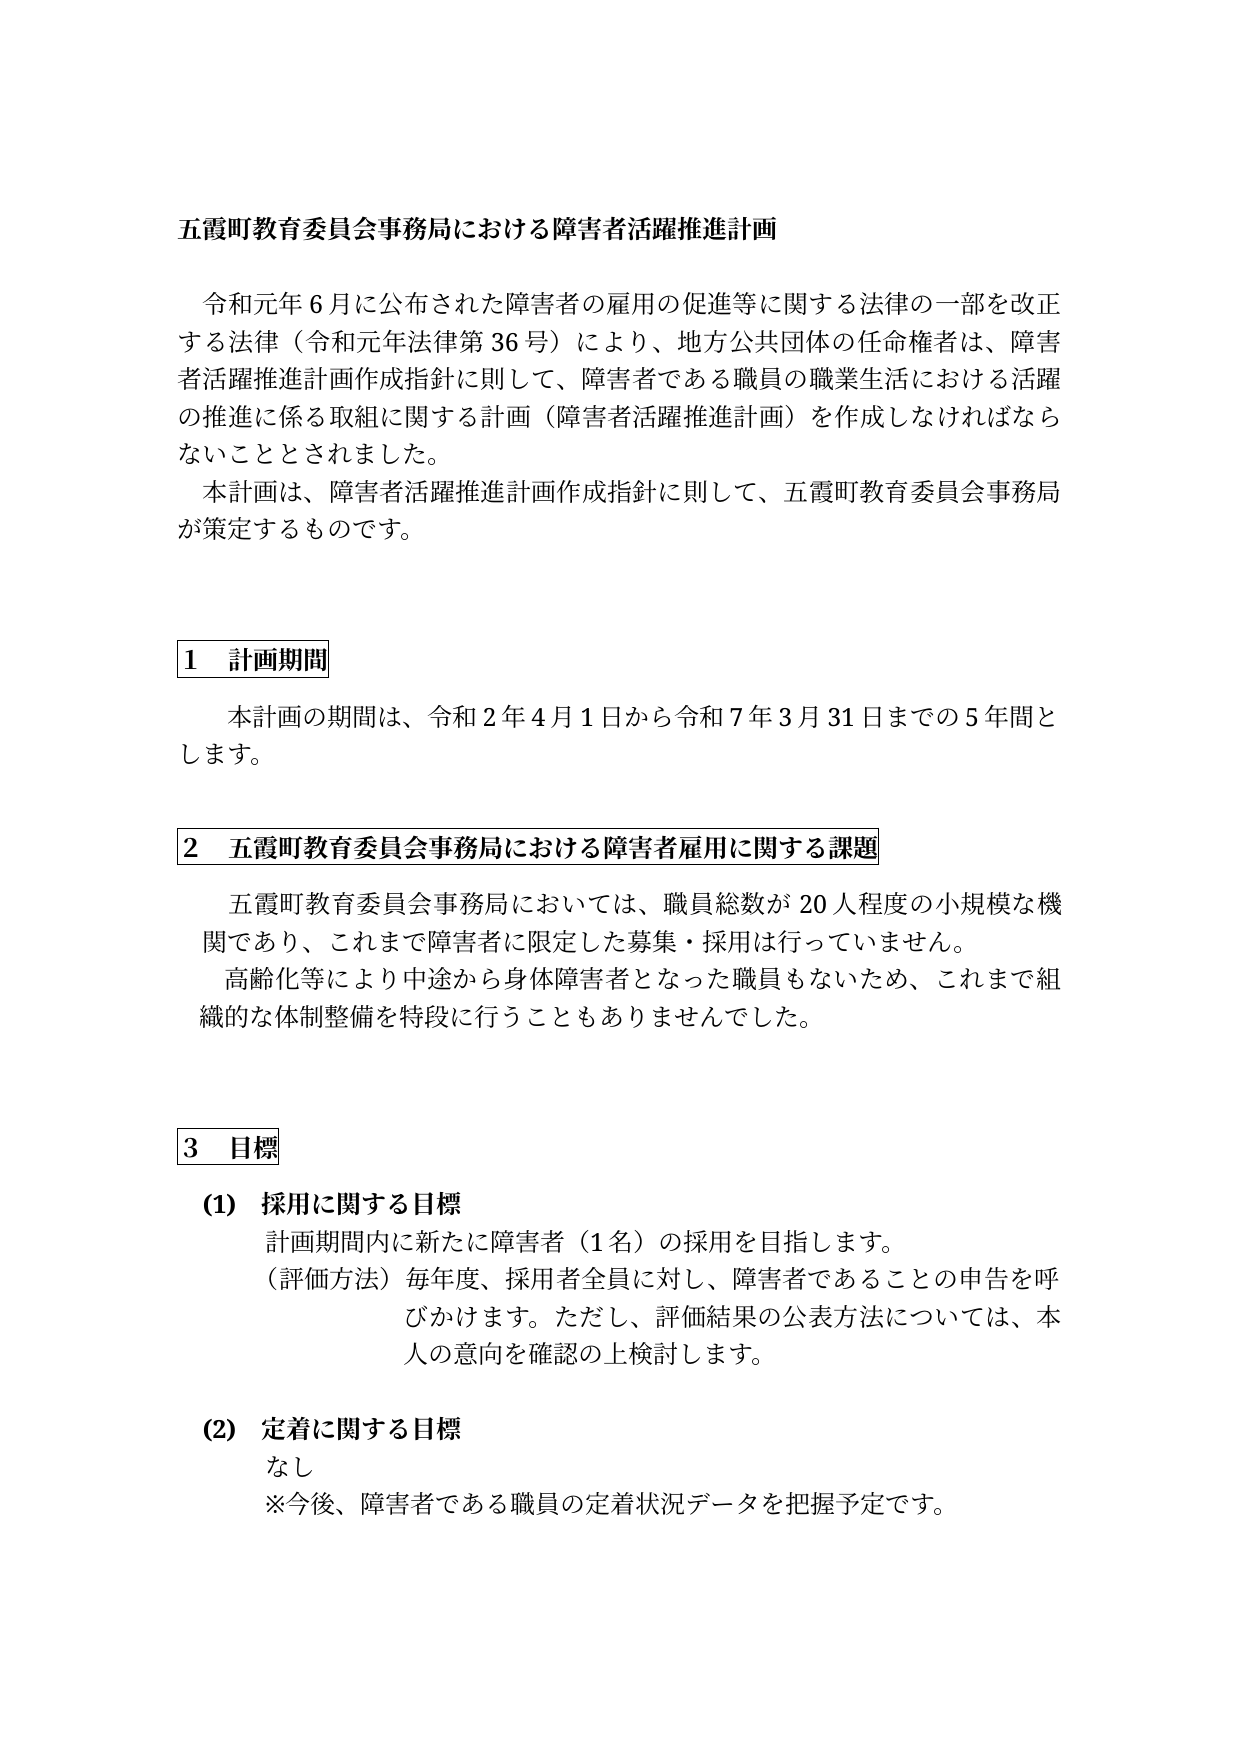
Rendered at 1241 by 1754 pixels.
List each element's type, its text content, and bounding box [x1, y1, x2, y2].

text 令和元年6月に公布された障害者の雇用の促進等に関する法律の一部を改正する法律（令和元年法律第36号）により、地方公共団体の任命権者は、障害者活躍推進計画作成指針に則して、障害者である職員の職業生活における活躍の推進に係る取組に関する計画（障害者活躍推進計画）を作成しなければならないこととされました。 [177, 284, 1063, 471]
text (2) 定着に関する目標 [177, 1409, 1063, 1446]
text 本計画の期間は、令和2年4月1日から令和7年3月31日までの5年間とします。 [177, 696, 1078, 771]
text ３ 目標 [177, 1109, 1063, 1184]
text なし [177, 1446, 1063, 1484]
text 高齢化等により中途から身体障害者となった職員もないため、これまで組織的な体制整備を特段に行うこともありませんでした。 [199, 959, 1063, 1034]
text 五霞町教育委員会事務局においては、職員総数が20人程度の小規模な機関であり、これまで障害者に限定した募集・採用は行っていません。 [177, 884, 1063, 959]
text (1) 採用に関する目標 [177, 1184, 1063, 1221]
text １ 計画期間 [177, 621, 1063, 696]
text 本計画は、障害者活躍推進計画作成指針に則して、五霞町教育委員会事務局が策定するものです。 [177, 471, 1063, 546]
text 五霞町教育委員会事務局における障害者活躍推進計画 [177, 209, 1063, 246]
text 計画期間内に新たに障害者（1名）の採用を目指します。 [177, 1221, 1063, 1259]
text （評価方法）毎年度、採用者全員に対し、障害者であることの申告を呼 びかけます。ただし、評価結果の公表方法については、本人の意向を確認の上検討します。 [254, 1259, 1063, 1371]
text ２ 五霞町教育委員会事務局における障害者雇用に関する課題 [177, 809, 1063, 884]
text ※今後、障害者である職員の定着状況データを把握予定です。 [177, 1484, 1063, 1521]
